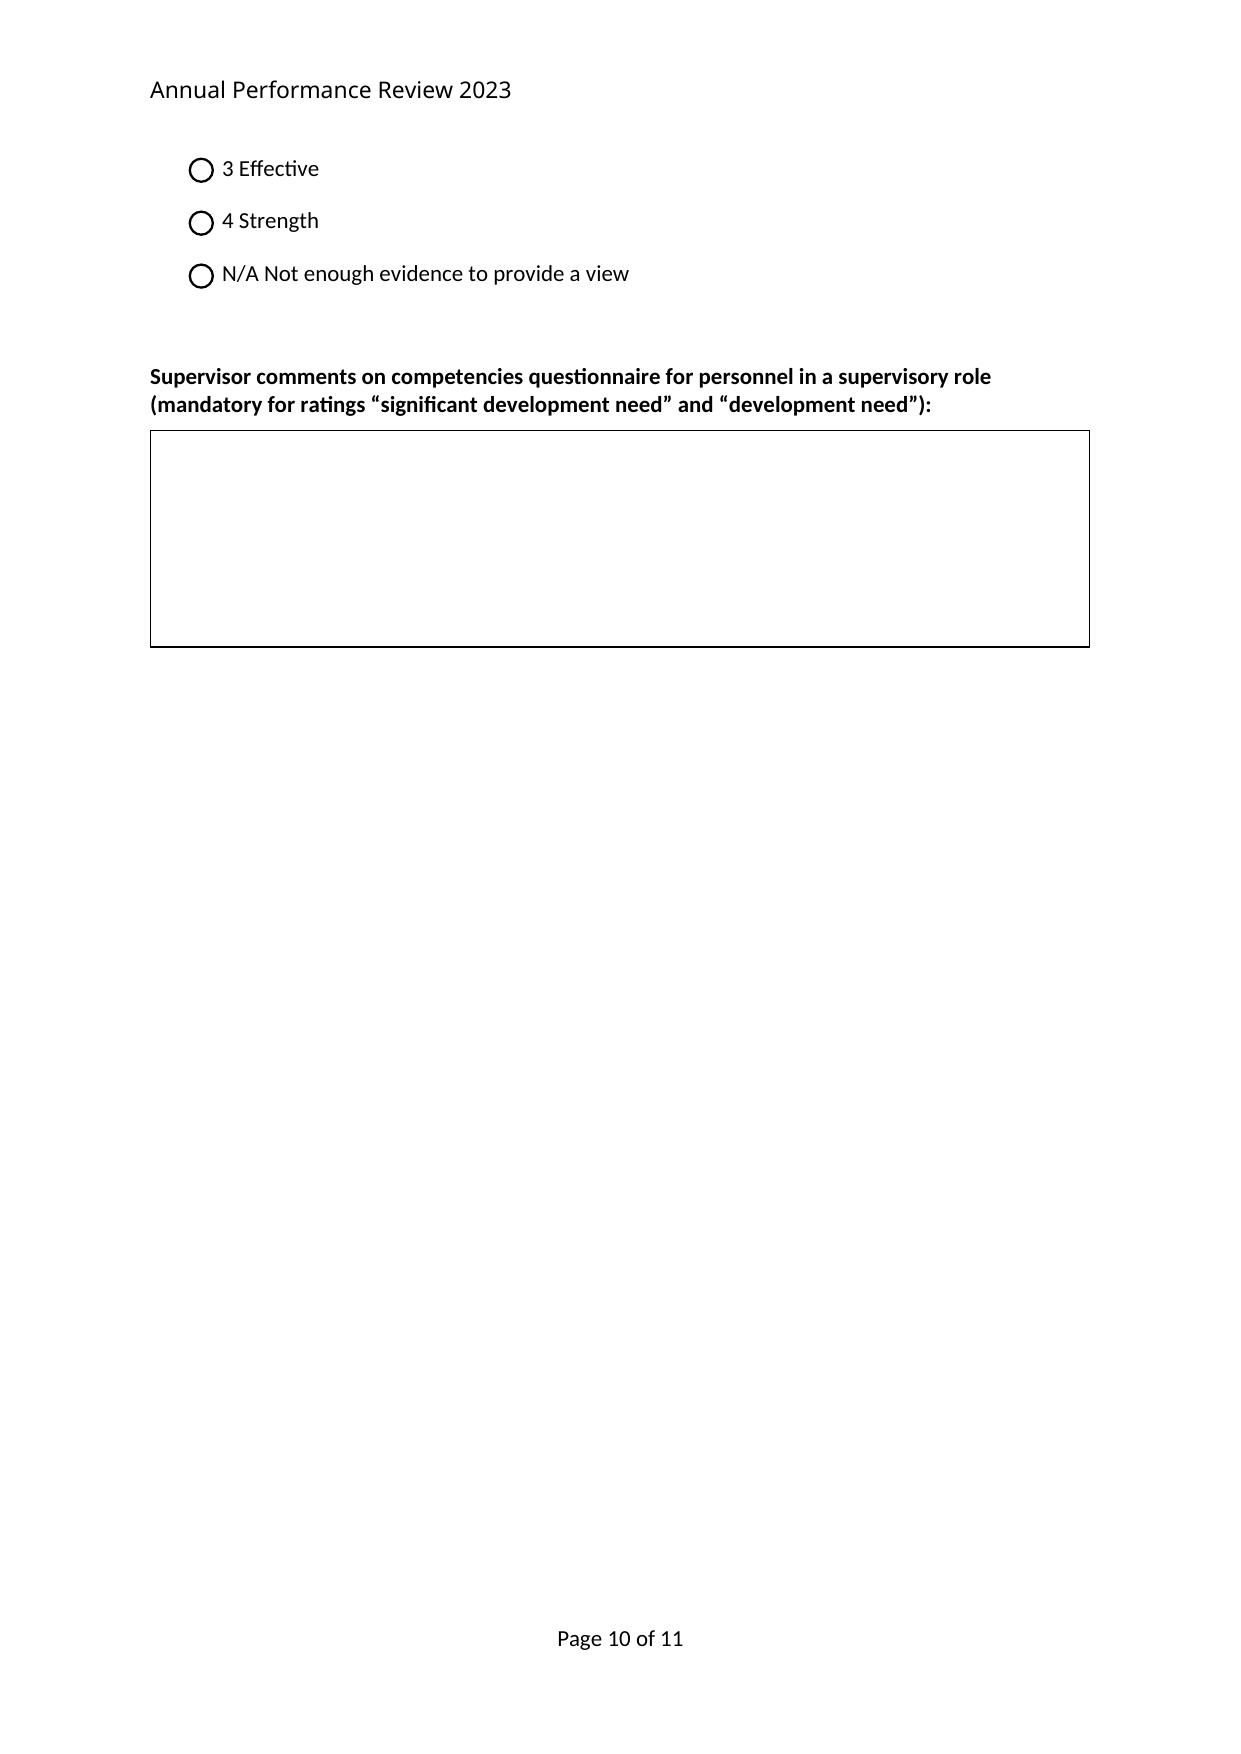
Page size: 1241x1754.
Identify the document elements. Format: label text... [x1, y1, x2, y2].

table_header [151, 431, 1089, 646]
text Supervisor comments on competencies questionnaire for personnel in a supervisory role (mandatory for ratings “significant development need” and “development need”): [150, 362, 1090, 418]
